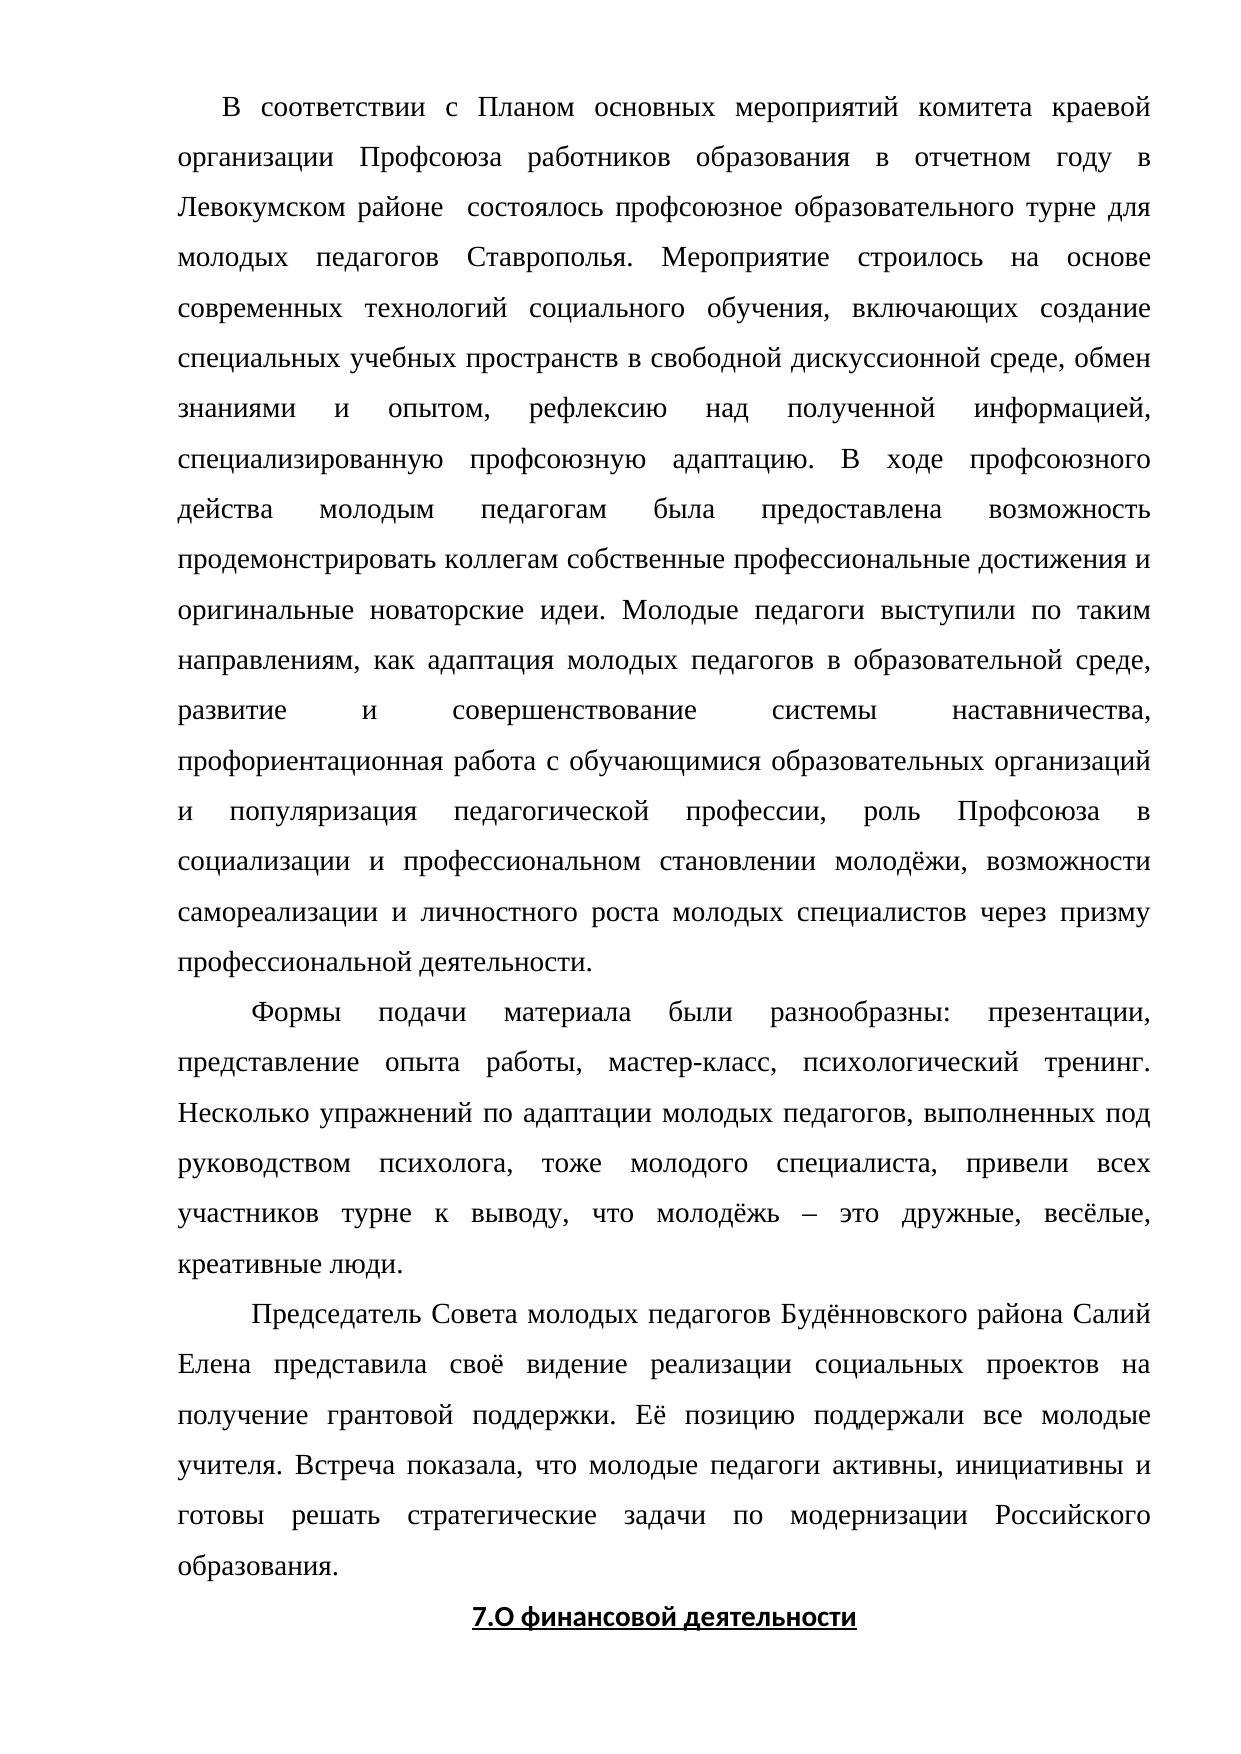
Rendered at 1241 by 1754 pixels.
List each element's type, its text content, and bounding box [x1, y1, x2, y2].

text В соответствии с Планом основных мероприятий комитета краевой организации Профсоюза работников образования в отчетном году в Левокумском районе состоялось профсоюзное образовательного турне для молодых педагогов Ставрополья. Мероприятие строилось на основе современных технологий социального обучения, включающих создание специальных учебных пространств в свободной дискуссионной среде, обмен знаниями и опытом, рефлексию над полученной информацией, специализированную профсоюзную адаптацию. В ходе профсоюзного действа молодым педагогам была предоставлена возможность продемонстрировать коллегам собственные профессиональные достижения и оригинальные новаторские идеи. Молодые педагоги выступили по таким направлениям, как адаптация молодых педагогов в образовательной среде, развитие и совершенствование системы наставничества, профориентационная работа с обучающимися образовательных организаций и популяризация педагогической профессии, роль Профсоюза в социализации и профессиональном становлении молодёжи, возможности самореализации и личностного роста молодых специалистов через призму профессиональной деятельности. [177, 89, 1152, 977]
text Председатель Совета молодых педагогов Будённовского района Салий Елена представила своё видение реализации социальных проектов на получение грантовой поддержки. Её позицию поддержали все молодые учителя. Встреча показала, что молодые педагоги активны, инициативны и готовы решать стратегические задачи по модернизации Российского образования. [177, 1296, 1152, 1581]
text Формы подачи материала были разнообразны: презентации, представление опыта работы, мастер-класс, психологический тренинг. Несколько упражнений по адаптации молодых педагогов, выполненных под руководством психолога, тоже молодого специалиста, привели всех участников турне к выводу, что молодёжь – это дружные, весёлые, креативные люди. [177, 994, 1152, 1279]
text 7.О финансовой деятельности [177, 1598, 1152, 1634]
